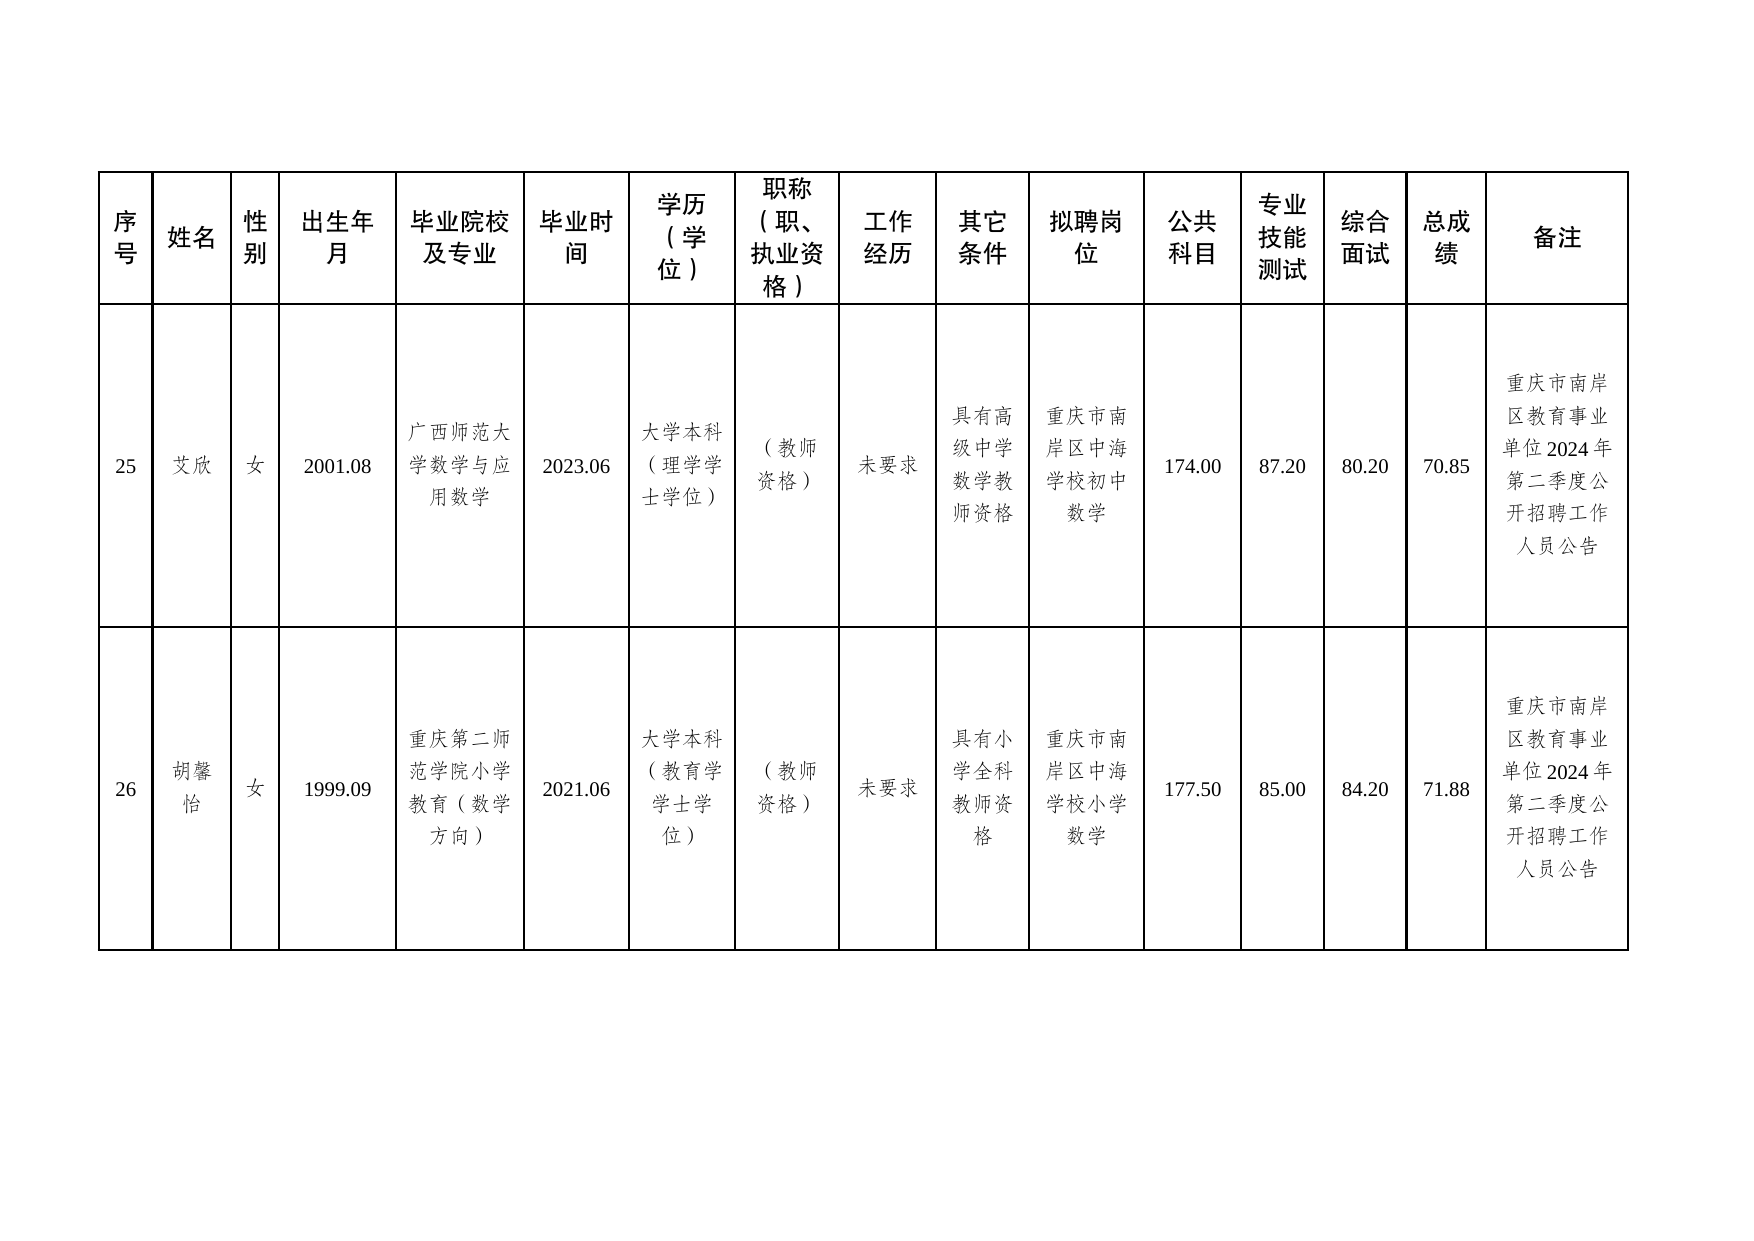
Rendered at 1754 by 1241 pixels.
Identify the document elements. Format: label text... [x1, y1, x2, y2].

table_cell 具有高级中学数学教师资格 [937, 305, 1028, 626]
table_cell 女 [232, 305, 278, 626]
table_cell 艾欣 [154, 305, 230, 626]
table_cell 80.20 [1325, 305, 1405, 626]
table_cell 25 [100, 305, 151, 626]
table_cell （教师资格） [736, 305, 838, 626]
table_header 性别 [232, 173, 278, 303]
table_cell 177.50 [1145, 628, 1240, 949]
table_header 工作经历 [840, 173, 935, 303]
table_header 专业技能测试 [1242, 173, 1323, 303]
table_cell 2001.08 [280, 305, 395, 626]
table_cell 87.20 [1242, 305, 1323, 626]
table_header 出生年月 [280, 173, 395, 303]
table_cell 大学本科（教育学学士学位） [630, 628, 734, 949]
table_cell 大学本科（理学学士学位） [630, 305, 734, 626]
table_header 学历（学位） [630, 173, 734, 303]
table_header 毕业时间 [525, 173, 628, 303]
table_cell 1999.09 [280, 628, 395, 949]
table_cell 未要求 [840, 628, 935, 949]
table_cell （教师资格） [736, 628, 838, 949]
table_cell 2023.06 [525, 305, 628, 626]
table_header 其它条件 [937, 173, 1028, 303]
table_cell 重庆市南岸区中海学校初中数学 [1030, 305, 1143, 626]
table_header 序号 [100, 173, 151, 303]
table_cell 71.88 [1408, 628, 1485, 949]
table_header 毕业院校及专业 [397, 173, 523, 303]
table_cell 174.00 [1145, 305, 1240, 626]
table_cell 70.85 [1408, 305, 1485, 626]
table_cell 广西师范大学数学与应用数学 [397, 305, 523, 626]
table_header 备注 [1487, 173, 1627, 303]
table_cell 具有小学全科教师资格 [937, 628, 1028, 949]
table_header 拟聘岗位 [1030, 173, 1143, 303]
table_cell 女 [232, 628, 278, 949]
table_cell 重庆市南岸区中海学校小学数学 [1030, 628, 1143, 949]
table_cell 重庆第二师范学院小学教育（数学方向） [397, 628, 523, 949]
table_header 总成绩 [1408, 173, 1485, 303]
table_header 职称（职、执业资格） [736, 173, 838, 303]
table_header 综合面试 [1325, 173, 1405, 303]
table_cell 胡馨怡 [154, 628, 230, 949]
table_cell 重庆市南岸区教育事业单位2024年第二季度公开招聘工作人员公告 [1487, 305, 1627, 626]
table_cell 重庆市南岸区教育事业单位2024年第二季度公开招聘工作人员公告 [1487, 628, 1627, 949]
table_cell 85.00 [1242, 628, 1323, 949]
table_cell 未要求 [840, 305, 935, 626]
table_cell 84.20 [1325, 628, 1405, 949]
table_cell 2021.06 [525, 628, 628, 949]
table_header 姓名 [154, 173, 230, 303]
table_header 公共科目 [1145, 173, 1240, 303]
table_cell 26 [100, 628, 151, 949]
